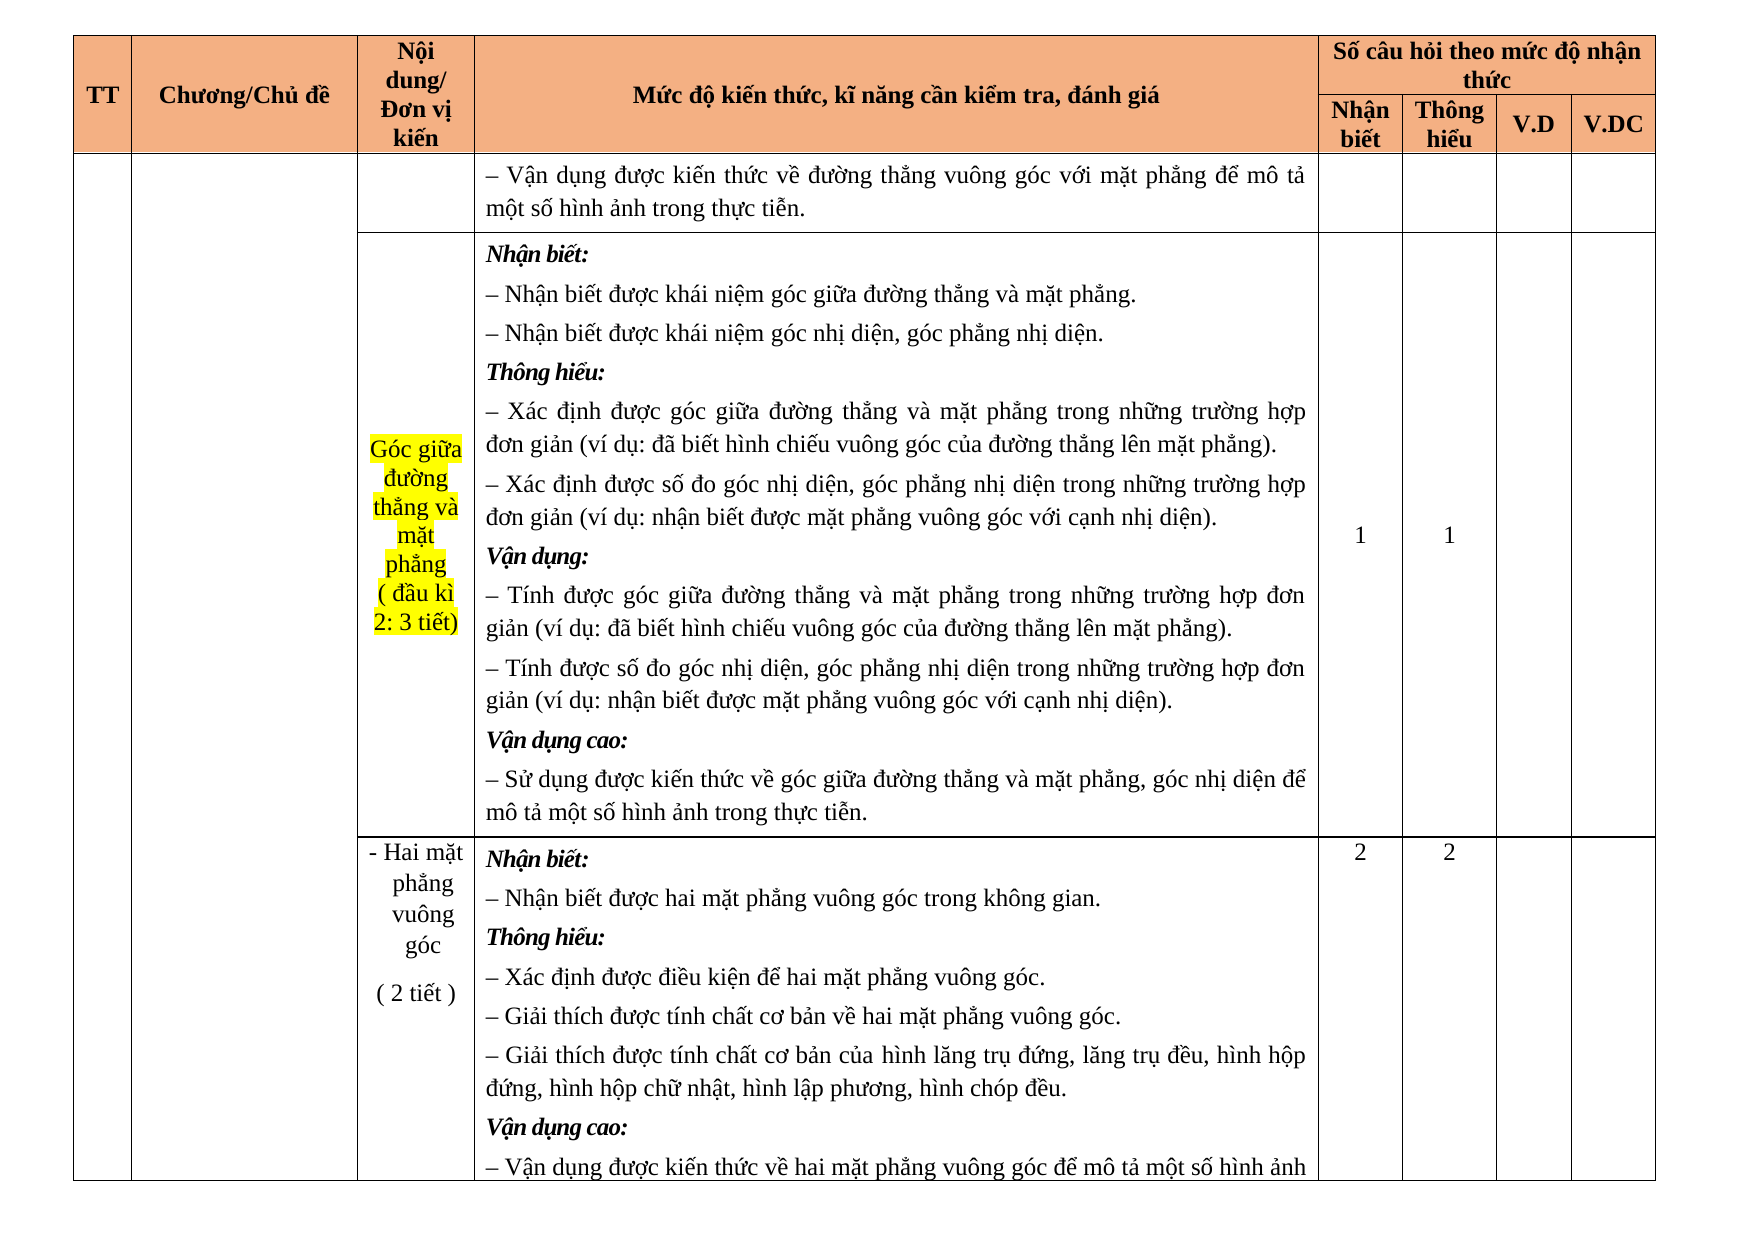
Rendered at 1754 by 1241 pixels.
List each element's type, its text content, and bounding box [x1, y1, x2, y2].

table_header Số câu hỏi theo mức độ nhận thức [1319, 36, 1655, 94]
table_cell 1 [1403, 233, 1496, 836]
table_cell Góc giữa đường thẳng và mặt phẳng ( đầu kì 2: 3 tiết) [358, 233, 474, 836]
table_cell 1 [1319, 233, 1402, 836]
table_header Mức độ kiến thức, kĩ năng cần kiểm tra, đánh giá [475, 36, 1318, 152]
table_cell [1572, 154, 1655, 232]
table_cell Nhận biết: – Nhận biết được khái niệm góc giữa đường thẳng và mặt phẳng. – Nhận biết được khái niệm góc nhị diện, góc phẳng nhị diện. Thông hiểu: – Xác định được góc giữa đường thẳng và mặt phẳng trong những trường hợp đơn giản (ví dụ: đã biết hình chiếu vuông góc của đường thẳng lên mặt phẳng). – Xác định được số đo góc nhị diện, góc phẳng nhị diện trong những trường hợp đơn giản (ví dụ: nhận biết được mặt phẳng vuông góc với cạnh nhị diện). Vận dụng: – Tính được góc giữa đường thẳng và mặt phẳng trong những trường hợp đơn giản (ví dụ: đã biết hình chiếu vuông góc của đường thẳng lên mặt phẳng). – Tính được số đo góc nhị diện, góc phẳng nhị diện trong những trường hợp đơn giản (ví dụ: nhận biết được mặt phẳng vuông góc với cạnh nhị diện). Vận dụng cao: – Sử dụng được kiến thức về góc giữa đường thẳng và mặt phẳng, góc nhị diện để mô tả một số hình ảnh trong thực tiễn. [475, 233, 1318, 836]
table_header Nội dung/ Đơn vị kiến thức [358, 36, 474, 152]
table_cell 2 [1403, 838, 1496, 1180]
table_cell Thông hiểu [1403, 95, 1496, 152]
table_cell Nhận biết [1319, 95, 1402, 152]
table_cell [475, 838, 1318, 1180]
table_cell 2 [1319, 154, 1402, 232]
table_header Chương/Chủ đề [132, 36, 357, 152]
table_header TT [74, 36, 131, 152]
table_cell [1497, 233, 1571, 836]
table_cell [1572, 233, 1655, 836]
table_cell 3 [74, 154, 131, 1180]
table_cell 1 [1403, 154, 1496, 232]
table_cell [475, 154, 1318, 232]
table_cell 2 [1319, 838, 1402, 1180]
table_cell [1497, 154, 1571, 232]
table_cell [1572, 838, 1655, 1180]
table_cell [358, 154, 474, 232]
table_cell V.D [1497, 95, 1571, 152]
table_cell [1497, 838, 1571, 1180]
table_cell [132, 154, 357, 1180]
table_cell Hai mặt phẳng vuông góc ( 2 tiết ) [358, 838, 474, 1180]
table_cell V.DC [1572, 95, 1655, 152]
